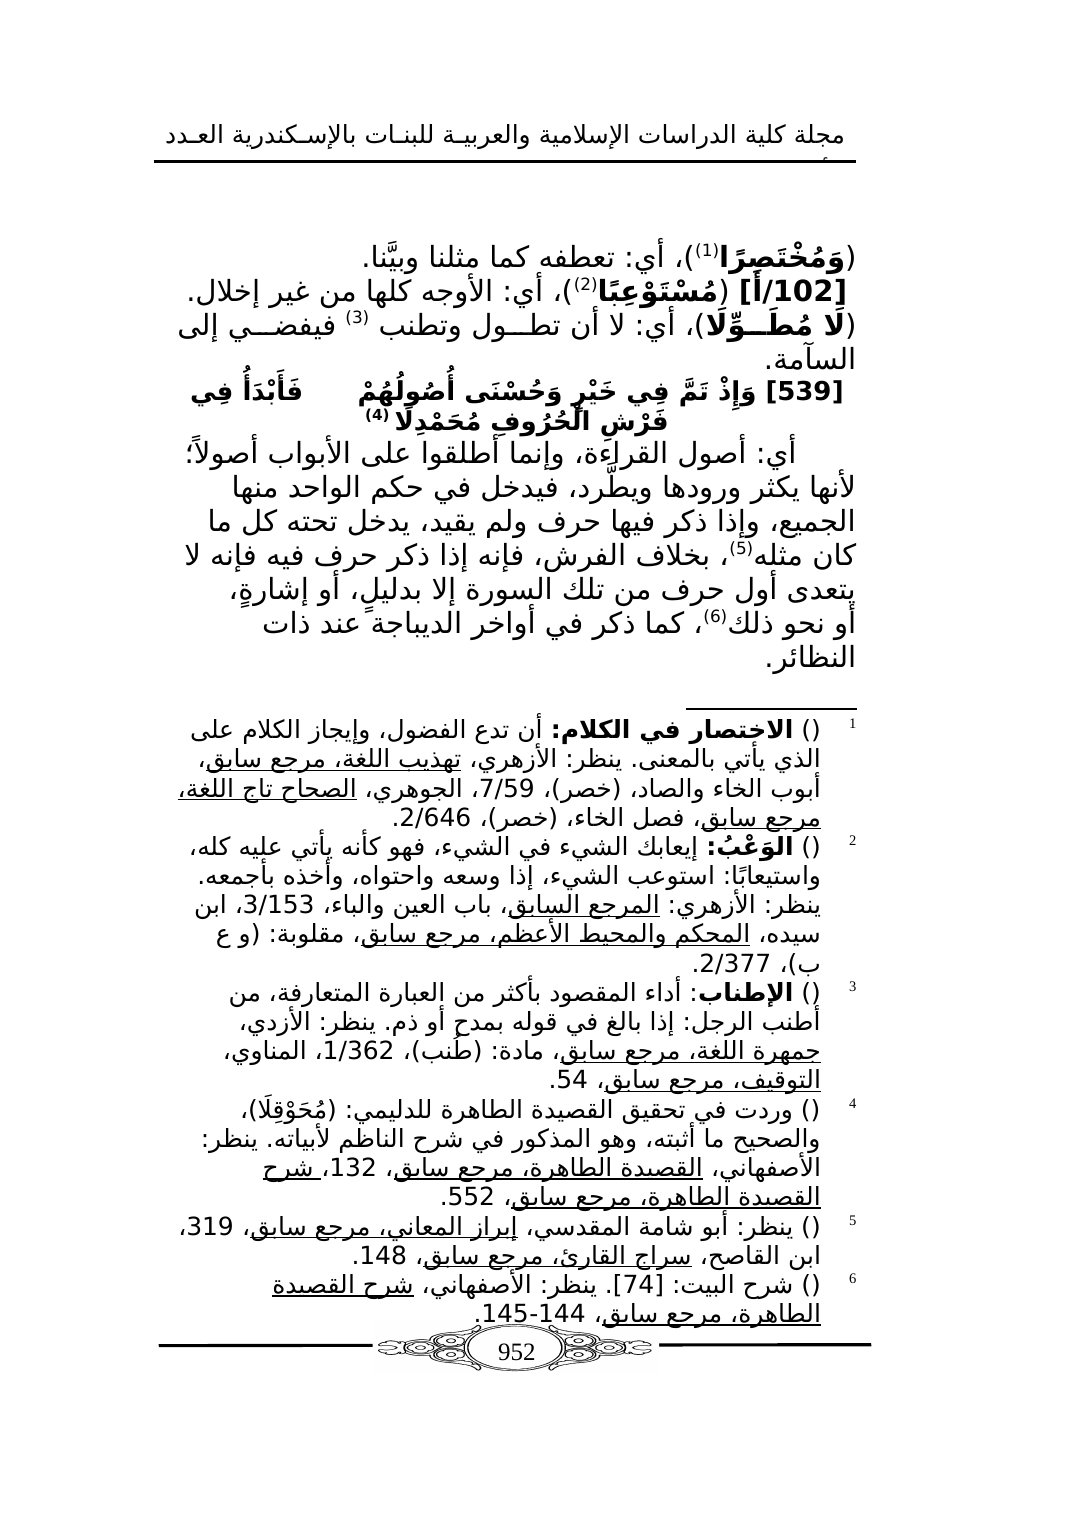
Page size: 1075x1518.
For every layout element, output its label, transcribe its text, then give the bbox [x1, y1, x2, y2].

text [539] وَإِذْ تَمَّ فِي خَيْرٍ وَحُسْنَى أُصُولُهُمْ فَأَبْدَأُ فِي فَرْشِ الْحُرُوفِ مُحَمْدِلَا () [177, 376, 856, 437]
picture [372, 1321, 660, 1373]
text (لَا مُطَوِّلَا)، أي: لا أن تطول وتطنب () فيفضي إلى السآمة. [177, 308, 856, 376]
text أي: أصول القراءة، وإنما أطلقوا على الأبواب أصولاً؛ لأنها يكثر ورودها ويطَّرد، فيدخل في حكم الواحد منها الجميع، وإذا ذكر فيها حرف ولم يقيد، يدخل تحته كل ما كان مثله()، بخلاف الفرش، فإنه إذا ذكر حرف فيه فإنه لا يتعدى أول حرف من تلك السورة إلا بدليلٍ، أو إشارةٍ، أو نحو ذلك()، كما ذكر في أواخر الديباجة عند ذات النظائر. [177, 437, 856, 674]
text (وَمُخْتَصِرًا())، أي: تعطفه كما مثلنا وبيَّنا. [177, 240, 856, 274]
text [102/أ] (مُسْتَوْعِبًا())، أي: الأوجه كلها من غير إخلال. [177, 274, 856, 308]
